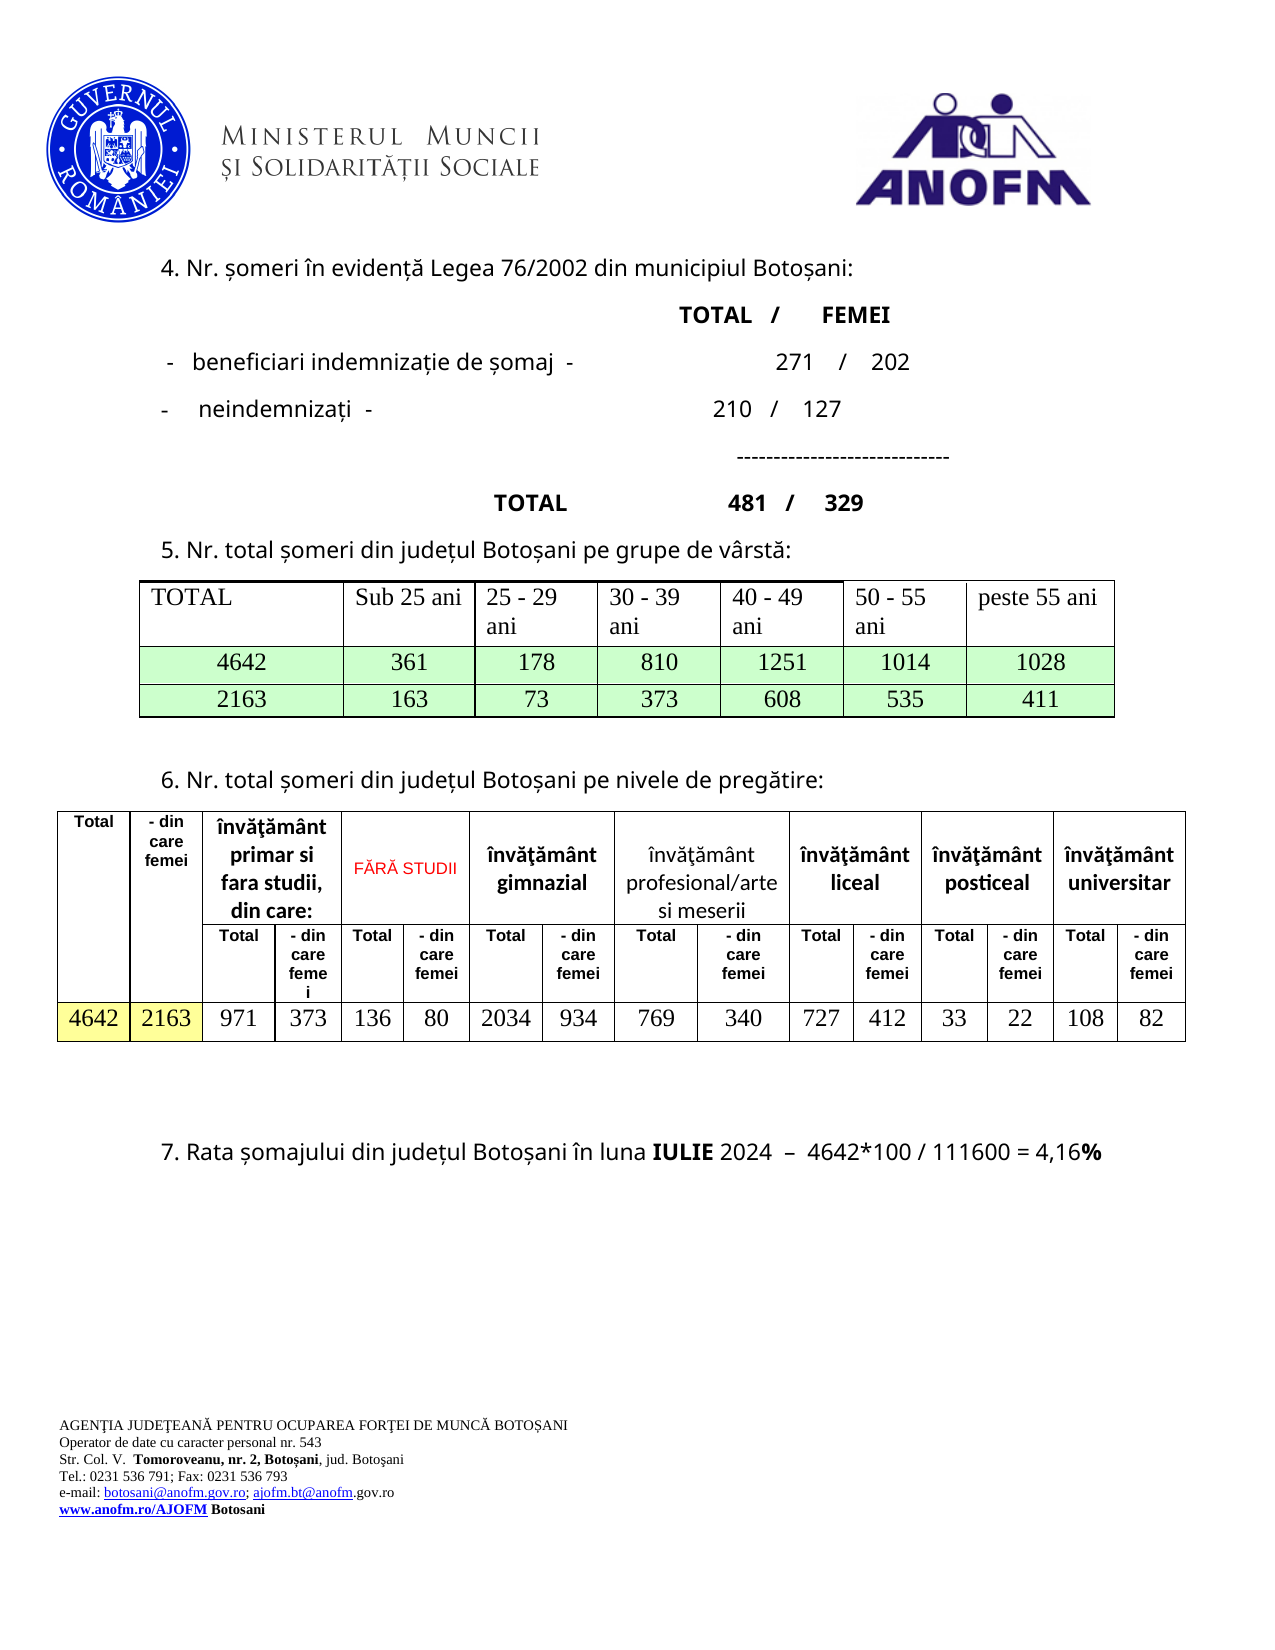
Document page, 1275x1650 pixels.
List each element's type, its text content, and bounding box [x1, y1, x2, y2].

table_cell Total [1054, 925, 1117, 1002]
table_header Sub 25 ani [344, 583, 474, 646]
picture [855, 93, 1092, 206]
list neindemnizaţi - 210 / 127 [161, 393, 1216, 424]
table_cell 727 [790, 1003, 853, 1041]
table_cell 412 [854, 1003, 921, 1041]
text 5. Nr. total şomeri din judeţul Botoşani pe grupe de vârstă: [161, 533, 1216, 565]
text 7. Rata şomajului din judeţul Botoşani în luna IULIE 2024 – 4642*100 / 111600 = 4,16% [161, 1136, 1216, 1167]
table_cell 1028 [967, 647, 1114, 683]
table_cell 178 [476, 647, 597, 683]
table_cell 971 [203, 1003, 274, 1041]
table_header 50 - 55 ani [844, 581, 967, 646]
table_cell 33 [922, 1003, 987, 1041]
table_cell 535 [844, 685, 966, 716]
table_cell - din care femei [1118, 925, 1185, 1002]
table_cell 2034 [470, 1003, 542, 1041]
table_header învăţământ primar si fara studii, din care: [203, 812, 341, 924]
table_header învăţământ gimnazial [470, 812, 614, 924]
table_header 30 - 39 ani [598, 583, 720, 646]
table_header peste 55 ani [967, 581, 1114, 646]
table_cell 22 [988, 1003, 1053, 1041]
table_cell - din care femei [404, 925, 469, 1002]
text ----------------------------- [161, 440, 1216, 471]
text TOTAL 481 / 329 [161, 487, 1216, 518]
table_header TOTAL [140, 583, 343, 646]
table_header - din care femei [131, 812, 202, 1002]
table_header învăţământ universitar [1054, 812, 1185, 924]
table_cell Total [470, 925, 542, 1002]
table_header învăţământ liceal [790, 812, 921, 924]
table_header 40 - 49 ani [721, 583, 843, 646]
table_cell Total [790, 925, 853, 1002]
table_header FĂRĂ STUDII [342, 812, 469, 924]
table_cell 82 [1118, 1003, 1185, 1041]
table_cell - din care femei [276, 925, 341, 1002]
text 4. Nr. şomeri în evidenţă Legea 76/2002 din municipiul Botoşani: [161, 252, 1216, 283]
table_cell 4642 [140, 647, 343, 683]
table_cell - din care femei [698, 925, 789, 1002]
table_header Total [58, 812, 129, 1002]
table_cell 136 [342, 1003, 403, 1041]
table_cell 373 [276, 1003, 341, 1041]
table_cell Total [615, 925, 697, 1002]
table_cell Total [342, 925, 403, 1002]
text - beneficiari indemnizaţie de şomaj - 271 / 202 [161, 346, 1216, 377]
text 6. Nr. total şomeri din judeţul Botoşani pe nivele de pregătire: [161, 764, 1216, 796]
table_cell 373 [598, 685, 720, 716]
table_cell 769 [615, 1003, 697, 1041]
picture [44, 75, 539, 224]
table_cell - din care femei [988, 925, 1053, 1002]
table_cell 2163 [131, 1003, 202, 1041]
table_cell 411 [967, 685, 1114, 716]
table_cell Total [922, 925, 987, 1002]
table_cell 1014 [844, 647, 966, 683]
table_cell 608 [721, 685, 843, 716]
table_cell 108 [1054, 1003, 1117, 1041]
table_header învăţământ profesional/arte si meserii [615, 812, 789, 924]
table_cell 361 [344, 647, 474, 683]
table_cell 340 [698, 1003, 789, 1041]
table_cell 810 [598, 647, 720, 683]
table_cell 2163 [140, 685, 343, 716]
table_header 25 - 29 ani [476, 583, 597, 646]
table_cell Total [203, 925, 274, 1002]
text TOTAL / FEMEI [161, 299, 1216, 330]
table_cell 80 [404, 1003, 469, 1041]
table_cell 163 [344, 685, 474, 716]
table_header învăţământ posticeal [922, 812, 1053, 924]
table_cell - din care femei [854, 925, 921, 1002]
table_cell 934 [543, 1003, 614, 1041]
table_cell 1251 [721, 647, 843, 683]
table_cell 4642 [58, 1003, 129, 1041]
table_cell 73 [476, 685, 597, 716]
table_cell - din care femei [543, 925, 614, 1002]
